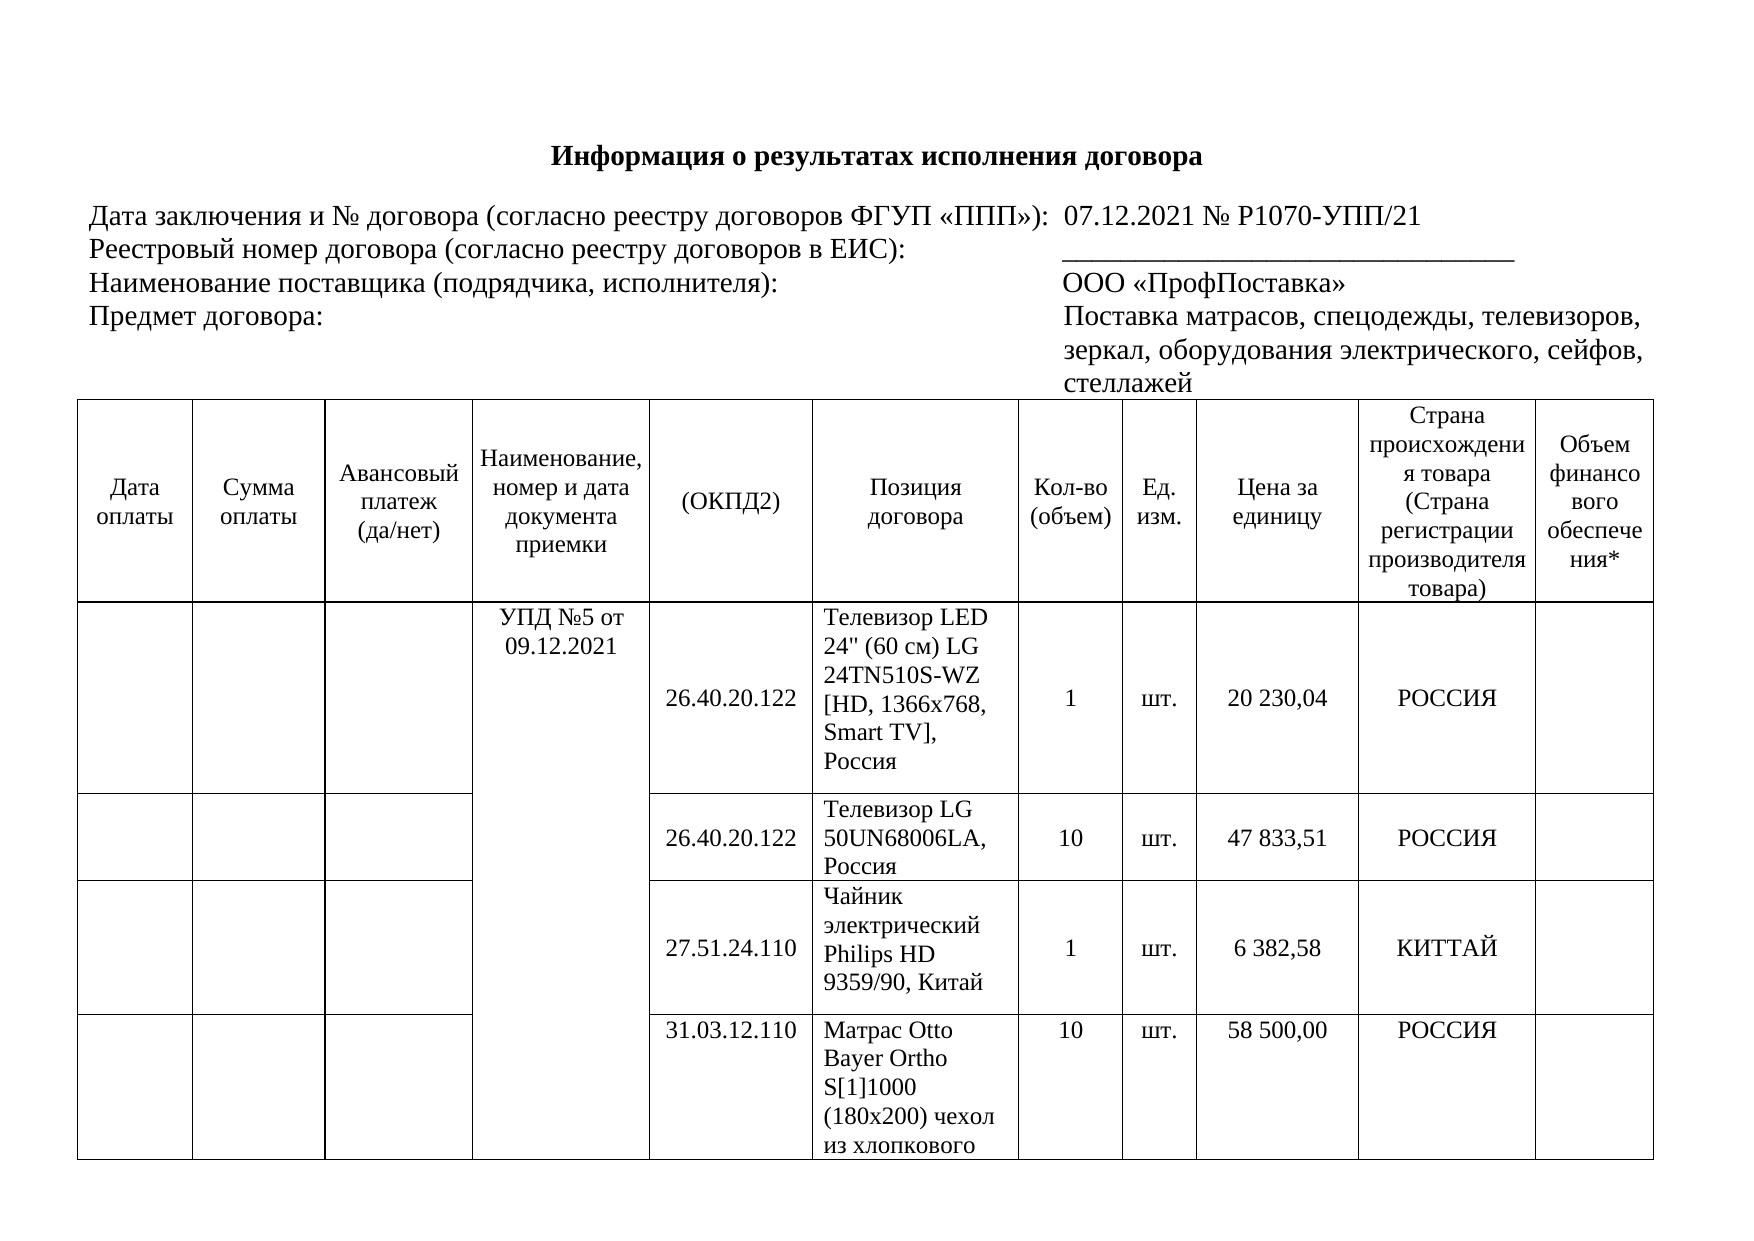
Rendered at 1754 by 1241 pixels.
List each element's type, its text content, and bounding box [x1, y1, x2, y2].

table_cell [1536, 1015, 1653, 1158]
text Информация о результатах исполнения договора [89, 138, 1665, 171]
table_cell РОССИЯ [1359, 794, 1535, 880]
text Предмет договора: Поставка матрасов, спецодежды, телевизоров, зеркал, оборудования электрического, сейфов, стеллажей [89, 298, 1665, 399]
table_cell РОССИЯ [1359, 603, 1535, 793]
table_cell [326, 603, 472, 793]
text Реестровый номер договора (согласно реестру договоров в ЕИС): _______________________________ [89, 231, 1665, 265]
table_cell [326, 1015, 472, 1158]
table_cell шт. [1123, 603, 1196, 793]
table_header Страна происхождения товара (Страна регистрации производителя товара) [1359, 400, 1535, 601]
table_header Дата оплаты [78, 400, 192, 601]
table_cell [78, 1015, 192, 1158]
table_cell [193, 1015, 324, 1158]
table_cell 10 [1019, 1015, 1122, 1158]
table_cell КИТТАЙ [1359, 881, 1535, 1014]
table_cell 1 [1019, 603, 1122, 793]
table_header Ед. изм. [1123, 400, 1196, 601]
table_cell [1536, 881, 1653, 1014]
table_cell Телевизор LG 50UN68006LA, Россия [813, 794, 1018, 880]
table_cell 20 230,04 [1197, 603, 1358, 793]
table_cell 6 382,58 [1197, 881, 1358, 1014]
table_cell [326, 881, 472, 1014]
table_header Авансовый платеж (да/нет) [326, 400, 472, 601]
table_cell УПД №5 от 09.12.2021 [473, 603, 649, 1158]
table_header Наименование, номер и дата документа приемки [473, 400, 649, 601]
table_cell 47 833,51 [1197, 794, 1358, 880]
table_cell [813, 1015, 1018, 1158]
table_cell [1536, 794, 1653, 880]
table_header Кол-во (объем) [1019, 400, 1122, 601]
table_cell 58 500,00 [1197, 1015, 1358, 1158]
table_cell шт. [1123, 1015, 1196, 1158]
table_cell [193, 603, 324, 793]
table_cell [193, 794, 324, 880]
table_cell [78, 794, 192, 880]
table_header (ОКПД2) [650, 400, 812, 601]
table_header Объем финансового обеспечения* [1536, 400, 1653, 601]
table_cell 31.03.12.110 [650, 1015, 812, 1158]
table_cell шт. [1123, 794, 1196, 880]
table_header Позиция договора [813, 400, 1018, 601]
table_cell Телевизор LED 24" (60 см) LG 24TN510S-WZ [HD, 1366x768, Smart TV], Россия [813, 603, 1018, 793]
table_header Сумма оплаты [193, 400, 324, 601]
table_cell 10 [1019, 794, 1122, 880]
table_cell шт. [1123, 881, 1196, 1014]
table_cell 27.51.24.110 [650, 881, 812, 1014]
table_cell [78, 603, 192, 793]
text Дата заключения и № договора (согласно реестру договоров ФГУП «ППП»): 07.12.2021 № Р1070-УПП/21 [89, 198, 1665, 231]
table_cell [1536, 603, 1653, 793]
table_cell [78, 881, 192, 1014]
text Наименование поставщика (подрядчика, исполнителя): ООО «ПрофПоставка» [89, 265, 1665, 298]
table_header Цена за единицу [1197, 400, 1358, 601]
table_cell Чайник электрический Philips HD 9359/90, Китай [813, 881, 1018, 1014]
table_cell [326, 794, 472, 880]
table_cell 26.40.20.122 [650, 603, 812, 793]
table_cell 26.40.20.122 [650, 794, 812, 880]
table_cell РОССИЯ [1359, 1015, 1535, 1158]
table_cell [193, 881, 324, 1014]
table_cell 1 [1019, 881, 1122, 1014]
